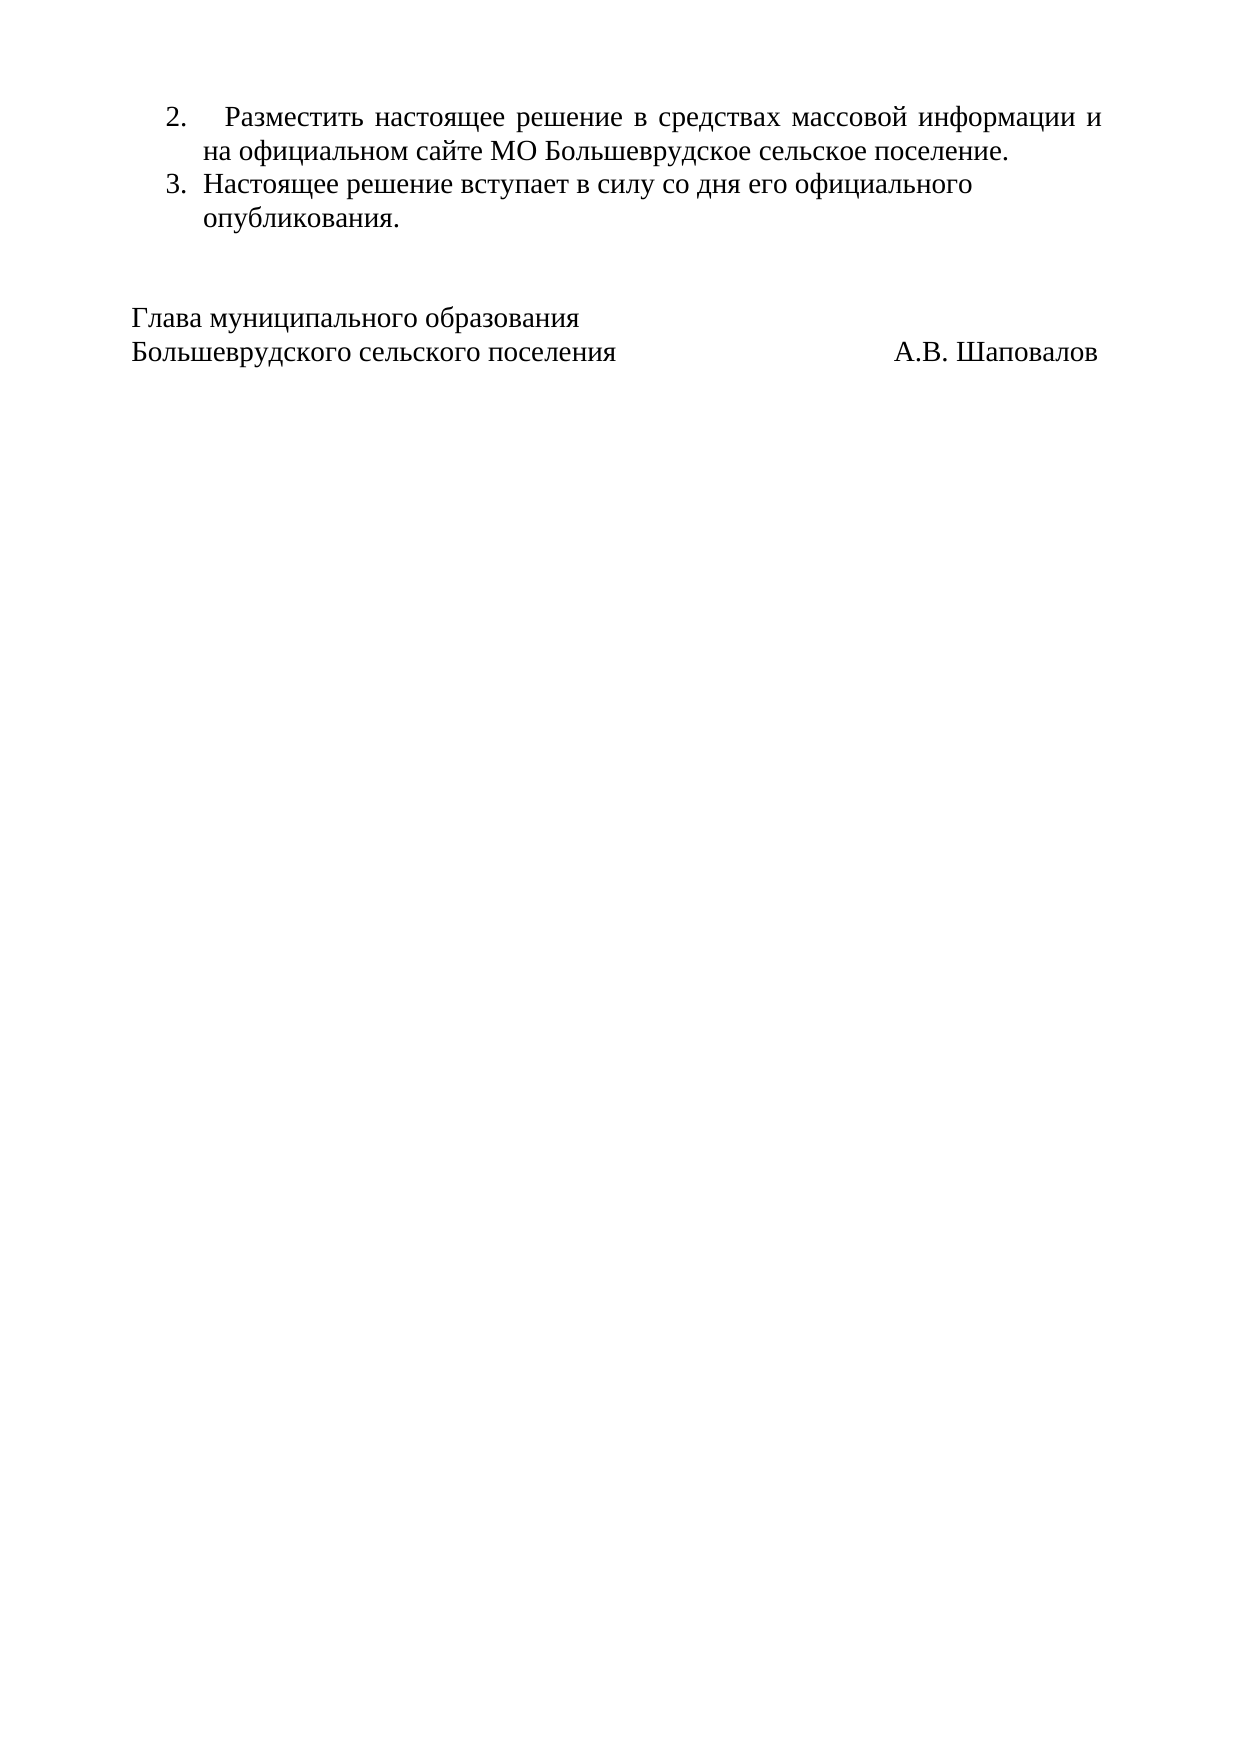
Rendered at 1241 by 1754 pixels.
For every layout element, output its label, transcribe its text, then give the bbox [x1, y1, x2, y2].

text Большеврудского сельского поселения А.В. Шаповалов [131, 334, 1109, 367]
list Разместить настоящее решение в средствах массовой информации и на официальном сайте МО Большеврудское сельское поселение. [165, 99, 1103, 166]
text Глава муниципального образования [131, 300, 1109, 334]
list Настоящее решение вступает в силу со дня его официального опубликования. [165, 166, 1109, 233]
